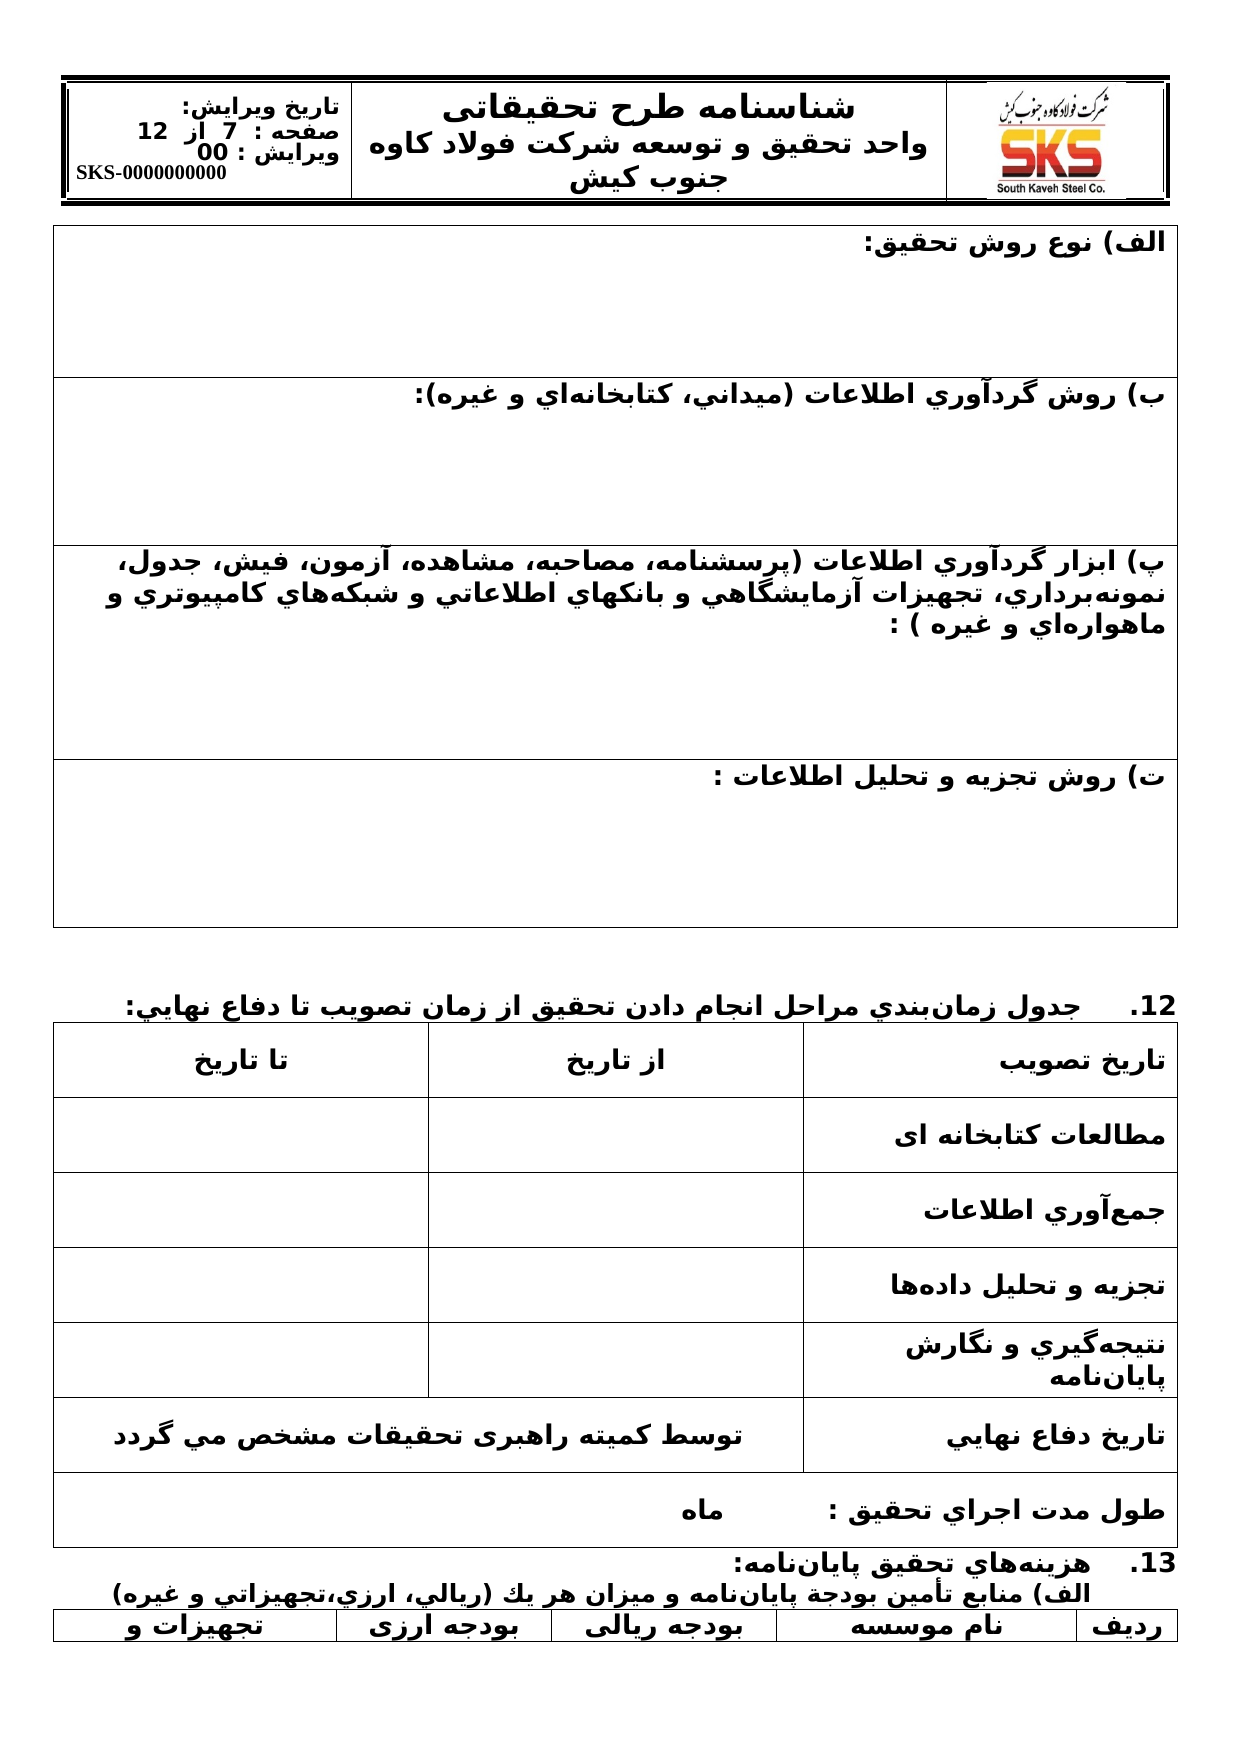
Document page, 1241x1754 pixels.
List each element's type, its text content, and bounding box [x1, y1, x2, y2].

table_cell توسط کمیته راهبری تحقیقات مشخص مي گردد [54, 1398, 803, 1472]
table_cell نتيجه‌گيري و نگارش پايان‌نامه [804, 1323, 1177, 1397]
table_header بودجه ریالی [552, 1610, 776, 1641]
table_cell پ) ابزار گردآوري اطلاعات (پرسشنامه، مصاحبه، مشاهده، آزمون، فيش، جدول، نمونه‌برداري، تجهيزات آزمايشگاهي و بانكهاي اطلاعاتي و شبكه‌هاي كامپيوتري و ماهواره‌اي و غيره ) : [54, 546, 1177, 759]
table_cell مطالعات کتابخانه ای [804, 1098, 1177, 1172]
table_cell ت) روش تجزيه و تحليل اطلاعات : [54, 760, 1177, 927]
list جدول زمان‌بندي مراحل انجام دادن تحقيق از زمان تصويب تا دفاع نهايي: [65, 990, 1129, 1022]
picture [986, 82, 1127, 199]
table_cell [429, 1248, 803, 1322]
table_cell [54, 1098, 428, 1172]
table_cell ب) روش گردآوري اطلاعات (ميداني، كتابخانه‌اي و غيره): [54, 378, 1177, 544]
table_cell [54, 1323, 428, 1397]
table_cell تجزيه و تحليل داده‌ها [804, 1248, 1177, 1322]
table_header نام موسسه [777, 1610, 1076, 1641]
table_header تاریخ تصویب [804, 1023, 1177, 1097]
table_cell [54, 1248, 428, 1322]
table_header بودجه ارزی [337, 1610, 551, 1641]
table_header از تاريخ [429, 1023, 803, 1097]
table_cell [429, 1173, 803, 1247]
table_header الف) نوع روش تحقیق: [54, 226, 1177, 377]
table_cell طول مدت اجراي تحقيق : ماه [54, 1473, 1177, 1547]
table_header ردیف [1077, 1610, 1177, 1641]
table_header تجهیزات و تسهیلات [54, 1610, 336, 1641]
list هزينه‌هاي تحقيق پايان‌نامه: [65, 1548, 1129, 1579]
table_cell [429, 1323, 803, 1397]
table_header تا تاريخ [54, 1023, 428, 1097]
table_cell تاريخ دفاع نهايي [804, 1398, 1177, 1472]
table_cell [54, 1173, 428, 1247]
table_cell [429, 1098, 803, 1172]
list الف) منابع تأمين بودجة پايان‌نامه و ميزان هر يك (ريالي، ارزي،تجهيزاتي و غيره) [65, 1579, 1091, 1608]
table_cell جمع‌آوري اطلاعات [804, 1173, 1177, 1247]
